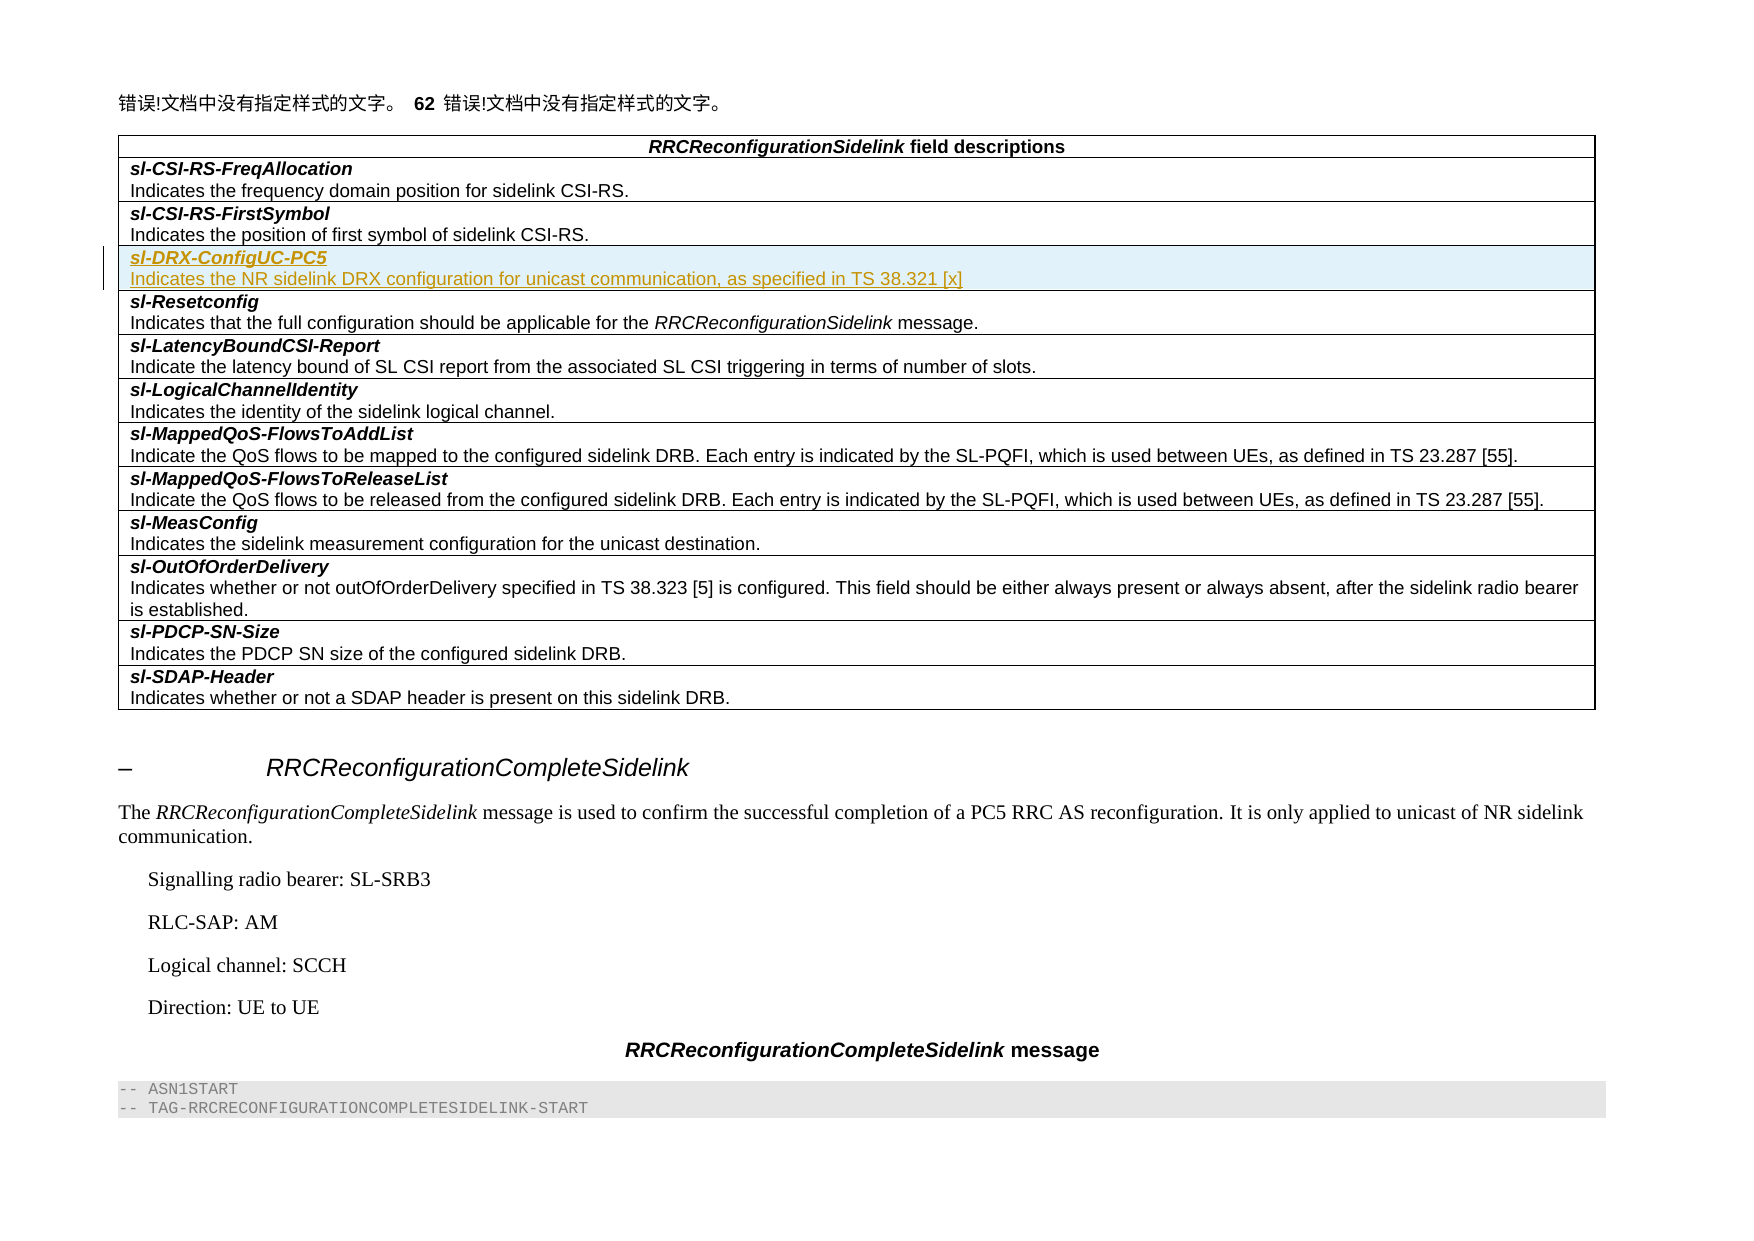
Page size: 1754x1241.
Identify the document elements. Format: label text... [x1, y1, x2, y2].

text -- ASN1START [118, 1081, 1606, 1100]
text Signalling radio bearer: SL-SRB3 [148, 867, 1606, 891]
table_cell sl-MeasConfig Indicates the sidelink measurement configuration for the unicast destination. [119, 511, 1594, 554]
text RLC-SAP: AM [148, 910, 1606, 934]
text RRCReconfigurationCompleteSidelink message [118, 1038, 1606, 1062]
table_cell sl-LatencyBoundCSI-Report Indicate the latency bound of SL CSI report from the associated SL CSI triggering in terms of number of slots. [119, 335, 1594, 378]
table_cell sl-OutOfOrderDelivery Indicates whether or not outOfOrderDelivery specified in TS 38.323 [5] is configured. This field should be either always present or always absent, after the sidelink radio bearer is established. [119, 556, 1594, 620]
table_cell sl-MappedQoS-FlowsToAddList Indicate the QoS flows to be mapped to the configured sidelink DRB. Each entry is indicated by the SL-PQFI, which is used between UEs, as defined in TS 23.287 [55]. [119, 423, 1594, 466]
table_cell sl-Resetconfig Indicates that the full configuration should be applicable for the RRCReconfigurationSidelink message. [119, 291, 1594, 334]
table_cell sl-LogicalChannelIdentity Indicates the identity of the sidelink logical channel. [119, 379, 1594, 422]
text The RRCReconfigurationCompleteSidelink message is used to confirm the successful completion of a PC5 RRC AS reconfiguration. It is only applied to unicast of NR sidelink communication. [118, 800, 1606, 848]
table_cell sl-MappedQoS-FlowsToReleaseList Indicate the QoS flows to be released from the configured sidelink DRB. Each entry is indicated by the SL-PQFI, which is used between UEs, as defined in TS 23.287 [55]. [119, 467, 1594, 510]
subtitle – RRCReconfigurationCompleteSidelink [118, 752, 1606, 781]
table_cell sl-SDAP-Header Indicates whether or not a SDAP header is present on this sidelink DRB. [119, 666, 1594, 709]
table_cell sl-CSI-RS-FreqAllocation Indicates the frequency domain position for sidelink CSI-RS. [119, 158, 1594, 201]
text Logical channel: SCCH [148, 952, 1606, 977]
text -- TAG-RRCRECONFIGURATIONCOMPLETESIDELINK-START [118, 1100, 1606, 1118]
text Direction: UE to UE [148, 995, 1606, 1019]
table_cell sl-CSI-RS-FirstSymbol Indicates the position of first symbol of sidelink CSI-RS. [119, 202, 1594, 245]
table_cell sl-PDCP-SN-Size Indicates the PDCP SN size of the configured sidelink DRB. [119, 621, 1594, 664]
table_header RRCReconfigurationSidelink field descriptions [119, 136, 1594, 157]
